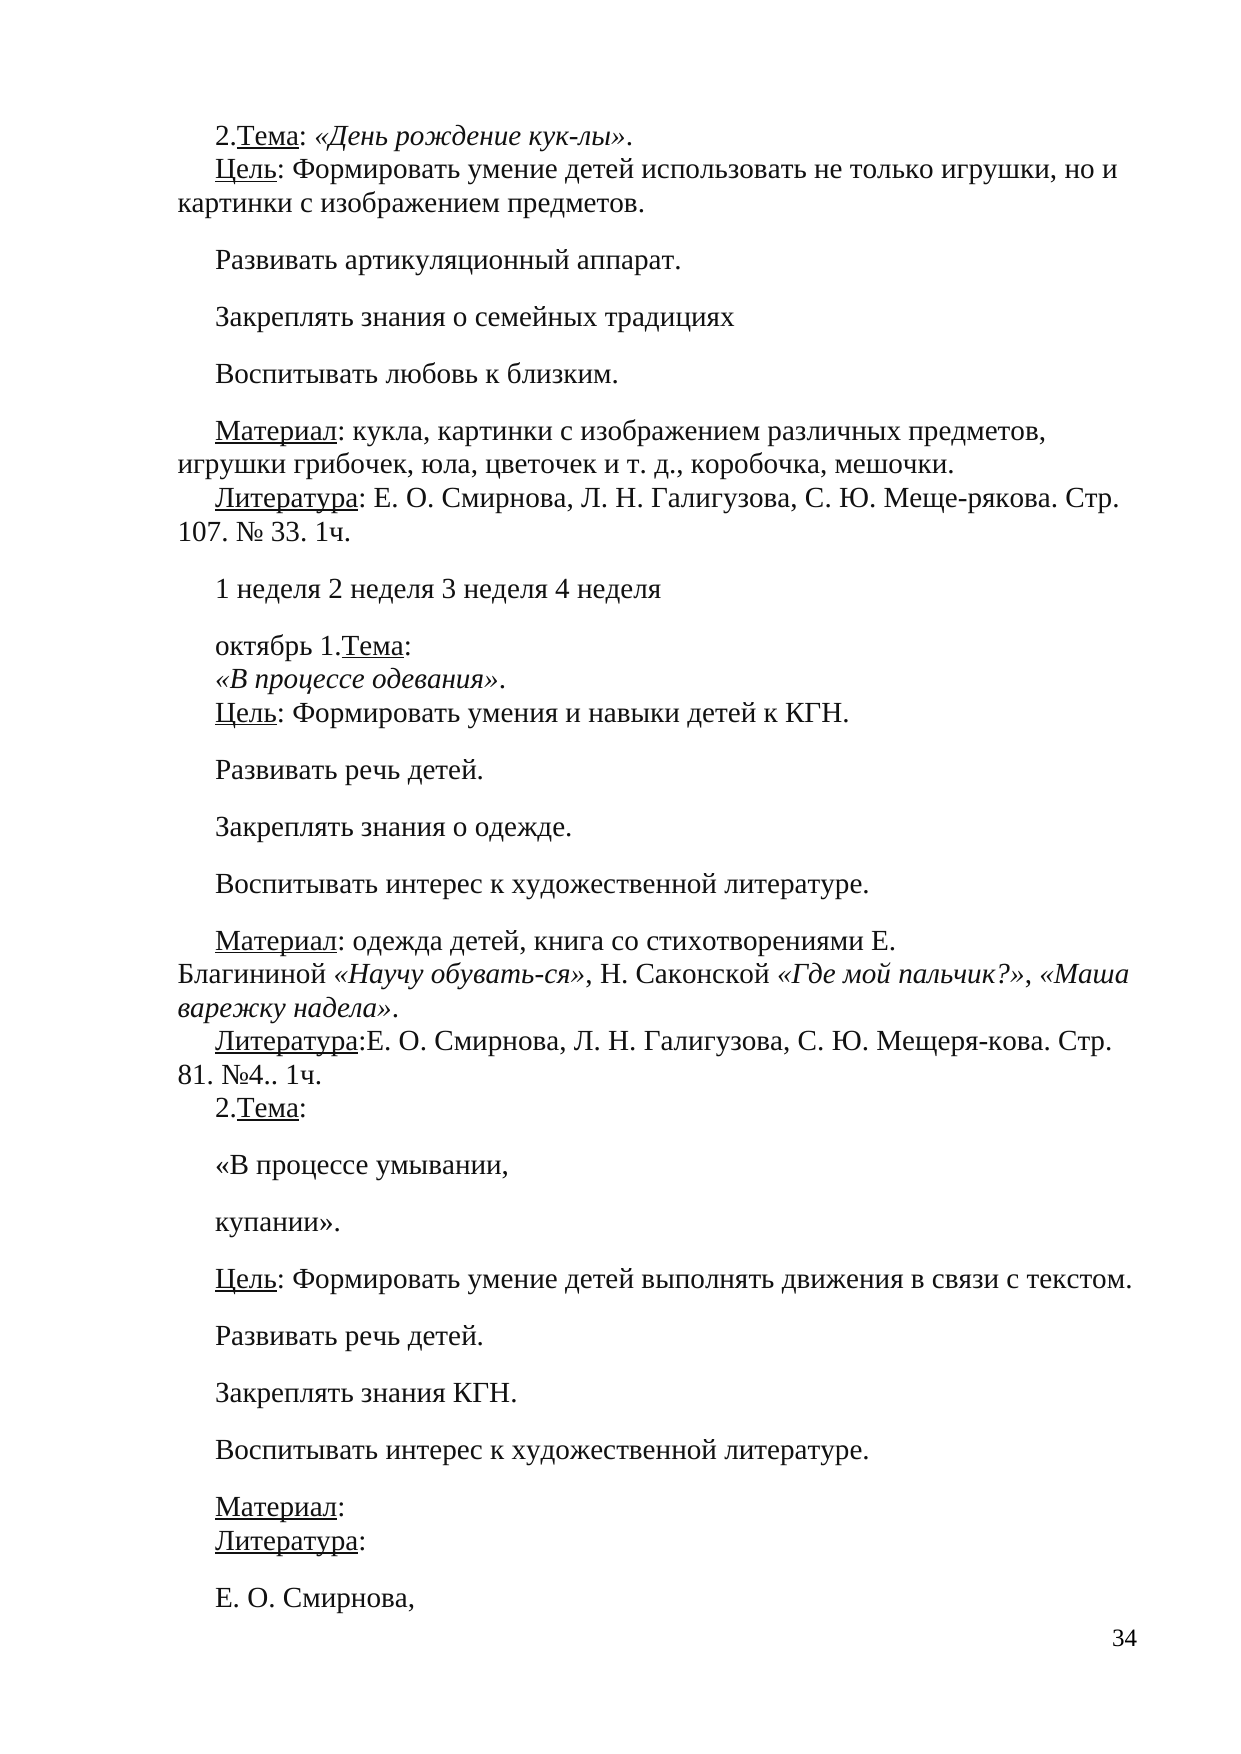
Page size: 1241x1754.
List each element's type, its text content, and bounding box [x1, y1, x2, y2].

text Воспитывать любовь к близким. [177, 356, 1137, 390]
text 2.Тема: «День рождение кук-лы». [177, 118, 1137, 152]
text Цель: Формировать умение детей использовать не только игрушки, но и картинки с изображением предметов. [177, 152, 1137, 219]
text октябрь 1.Тема: [177, 628, 1137, 661]
text Развивать речь детей. [177, 1318, 1137, 1352]
text Материал: [177, 1489, 1137, 1523]
text 1 неделя 2 неделя 3 неделя 4 неделя [177, 571, 1137, 604]
text Воспитывать интерес к художественной литературе. [177, 866, 1137, 899]
text «В процессе умывании, [177, 1147, 1137, 1181]
text Цель: Формировать умения и навыки детей к КГН. [177, 695, 1137, 728]
text Закреплять знания о одежде. [177, 809, 1137, 842]
text Развивать речь детей. [177, 752, 1137, 785]
text Развивать артикуляционный аппарат. [177, 242, 1137, 276]
text Закреплять знания КГН. [177, 1375, 1137, 1409]
text Материал: одежда детей, книга со стихотворениями Е. Благининой «Научу обувать-ся», Н. Саконской «Где мой пальчик?», «Маша варежку надела». [177, 923, 1137, 1023]
text Материал: кукла, картинки с изображением различных предметов, игрушки грибочек, юла, цветочек и т. д., коробочка, мешочки. [177, 413, 1137, 480]
text Закреплять знания о семейных традициях [177, 299, 1137, 333]
text купании». [177, 1204, 1137, 1238]
text Литература: [177, 1523, 1137, 1556]
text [177, 1261, 1137, 1295]
text «В процессе одевания». [177, 661, 1137, 695]
text Литература:Е. О. Смирнова, Л. Н. Галигузова, С. Ю. Мещеря-кова. Стр. 81. №4.. 1ч. [177, 1023, 1137, 1090]
text 2.Тема: [177, 1090, 1137, 1124]
text Воспитывать интерес к художественной литературе. [177, 1432, 1137, 1466]
text Е. О. Смирнова, [177, 1580, 1137, 1613]
text Литература: Е. О. Смирнова, Л. Н. Галигузова, С. Ю. Меще-рякова. Стр. 107. № 33. 1ч. [177, 480, 1137, 547]
